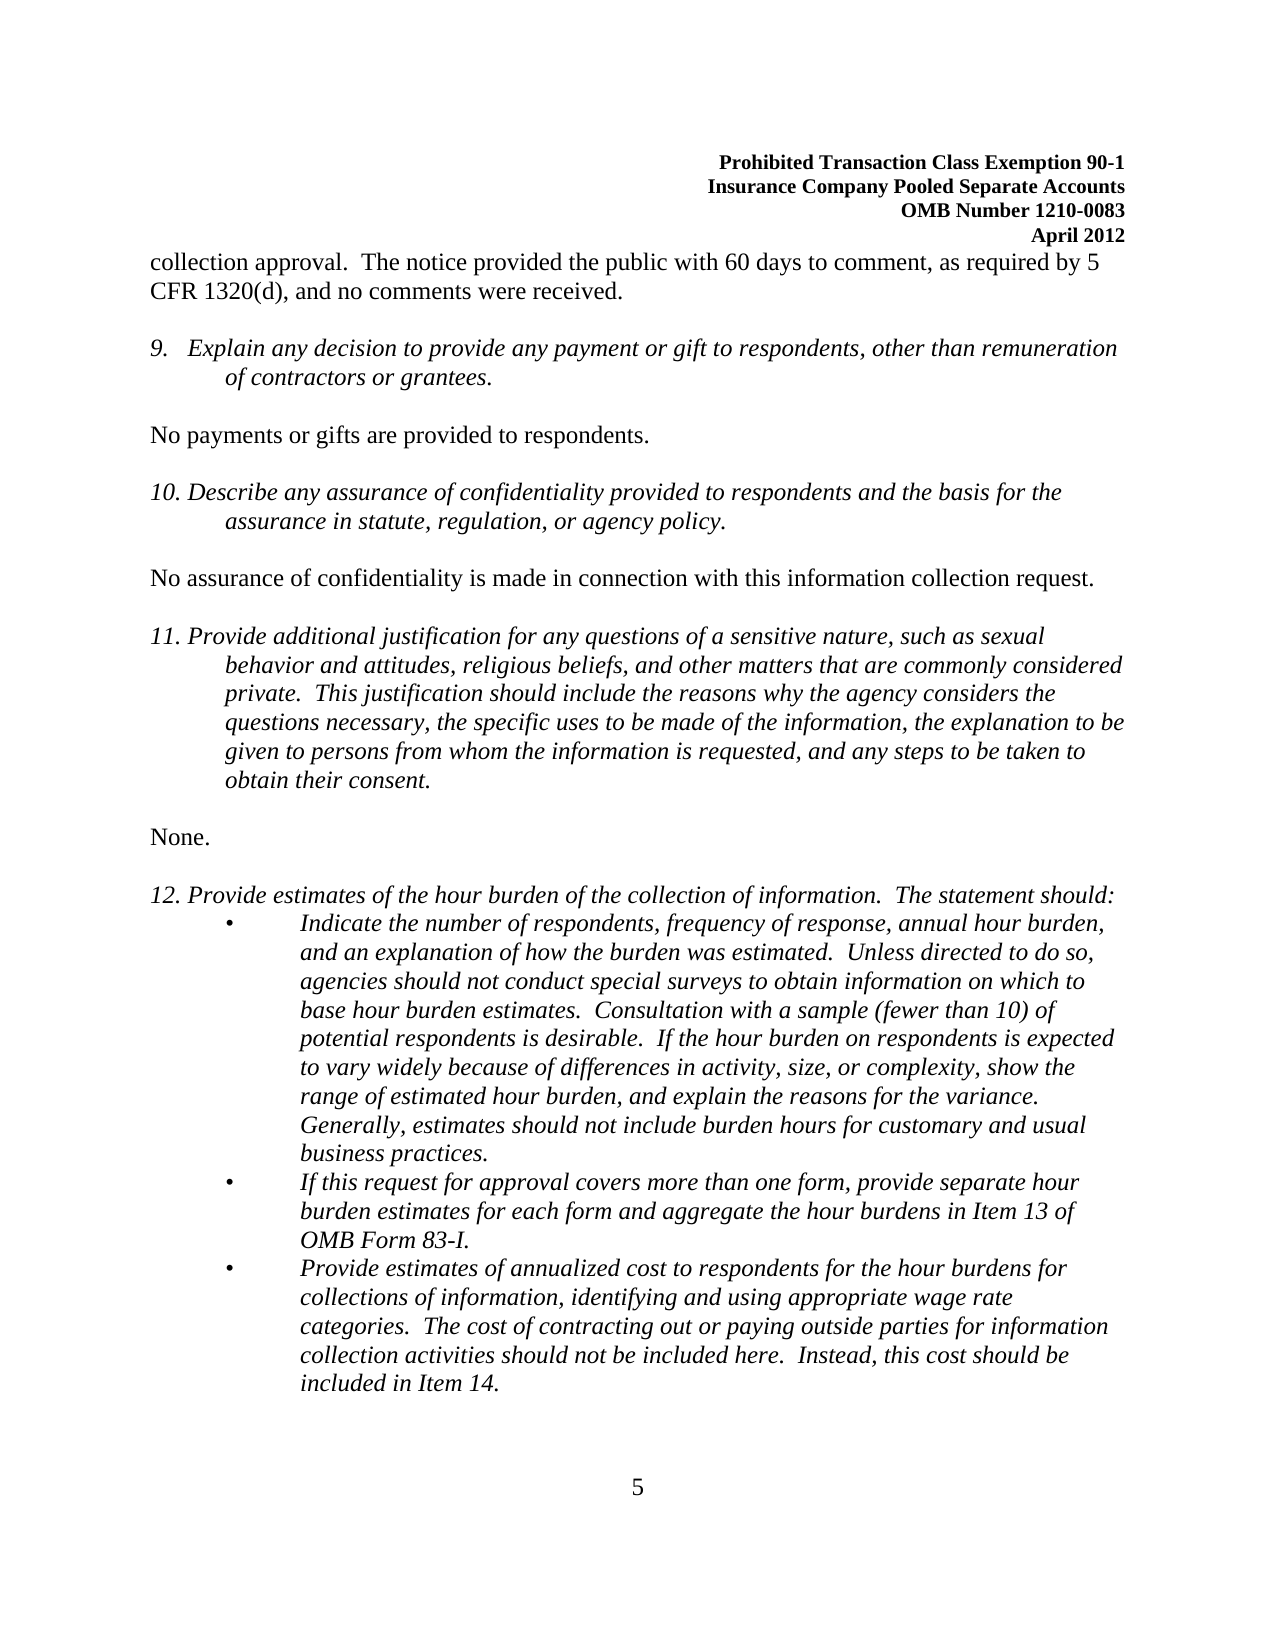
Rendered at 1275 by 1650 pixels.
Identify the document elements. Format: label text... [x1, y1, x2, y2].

text Provide estimates of the hour burden of the collection of information. The statement should: [150, 880, 1125, 908]
text • Indicate the number of respondents, frequency of response, annual hour burden, and an explanation of how the burden was estimated. Unless directed to do so, agencies should not conduct special surveys to obtain information on which to base hour burden estimates. Consultation with a sample (fewer than 10) of potential respondents is desirable. If the hour burden on respondents is expected to vary widely because of differences in activity, size, or complexity, show the range of estimated hour burden, and explain the reasons for the variance. Generally, estimates should not include burden hours for customary and usual business practices. [225, 908, 1125, 1167]
text No assurance of confidentiality is made in connection with this information collection request. [150, 563, 1125, 592]
text Describe any assurance of confidentiality provided to respondents and the basis for the assurance in statute, regulation, or agency policy. [150, 477, 1125, 535]
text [150, 247, 1144, 305]
text No payments or gifts are provided to respondents. [150, 420, 1125, 448]
text Explain any decision to provide any payment or gift to respondents, other than remuneration of contractors or grantees. [150, 333, 1125, 391]
text Provide additional justification for any questions of a sensitive nature, such as sexual behavior and attitudes, religious beliefs, and other matters that are commonly considered private. This justification should include the reasons why the agency considers the questions necessary, the specific uses to be made of the information, the explanation to be given to persons from whom the information is requested, and any steps to be taken to obtain their consent. [150, 621, 1125, 793]
text • Provide estimates of annualized cost to respondents for the hour burdens for collections of information, identifying and using appropriate wage rate categories. The cost of contracting out or paying outside parties for information collection activities should not be included here. Instead, this cost should be included in Item 14. [225, 1253, 1125, 1397]
text None. [150, 822, 1125, 851]
text • If this request for approval covers more than one form, provide separate hour burden estimates for each form and aggregate the hour burdens in Item 13 of OMB Form 83-I. [225, 1167, 1125, 1253]
